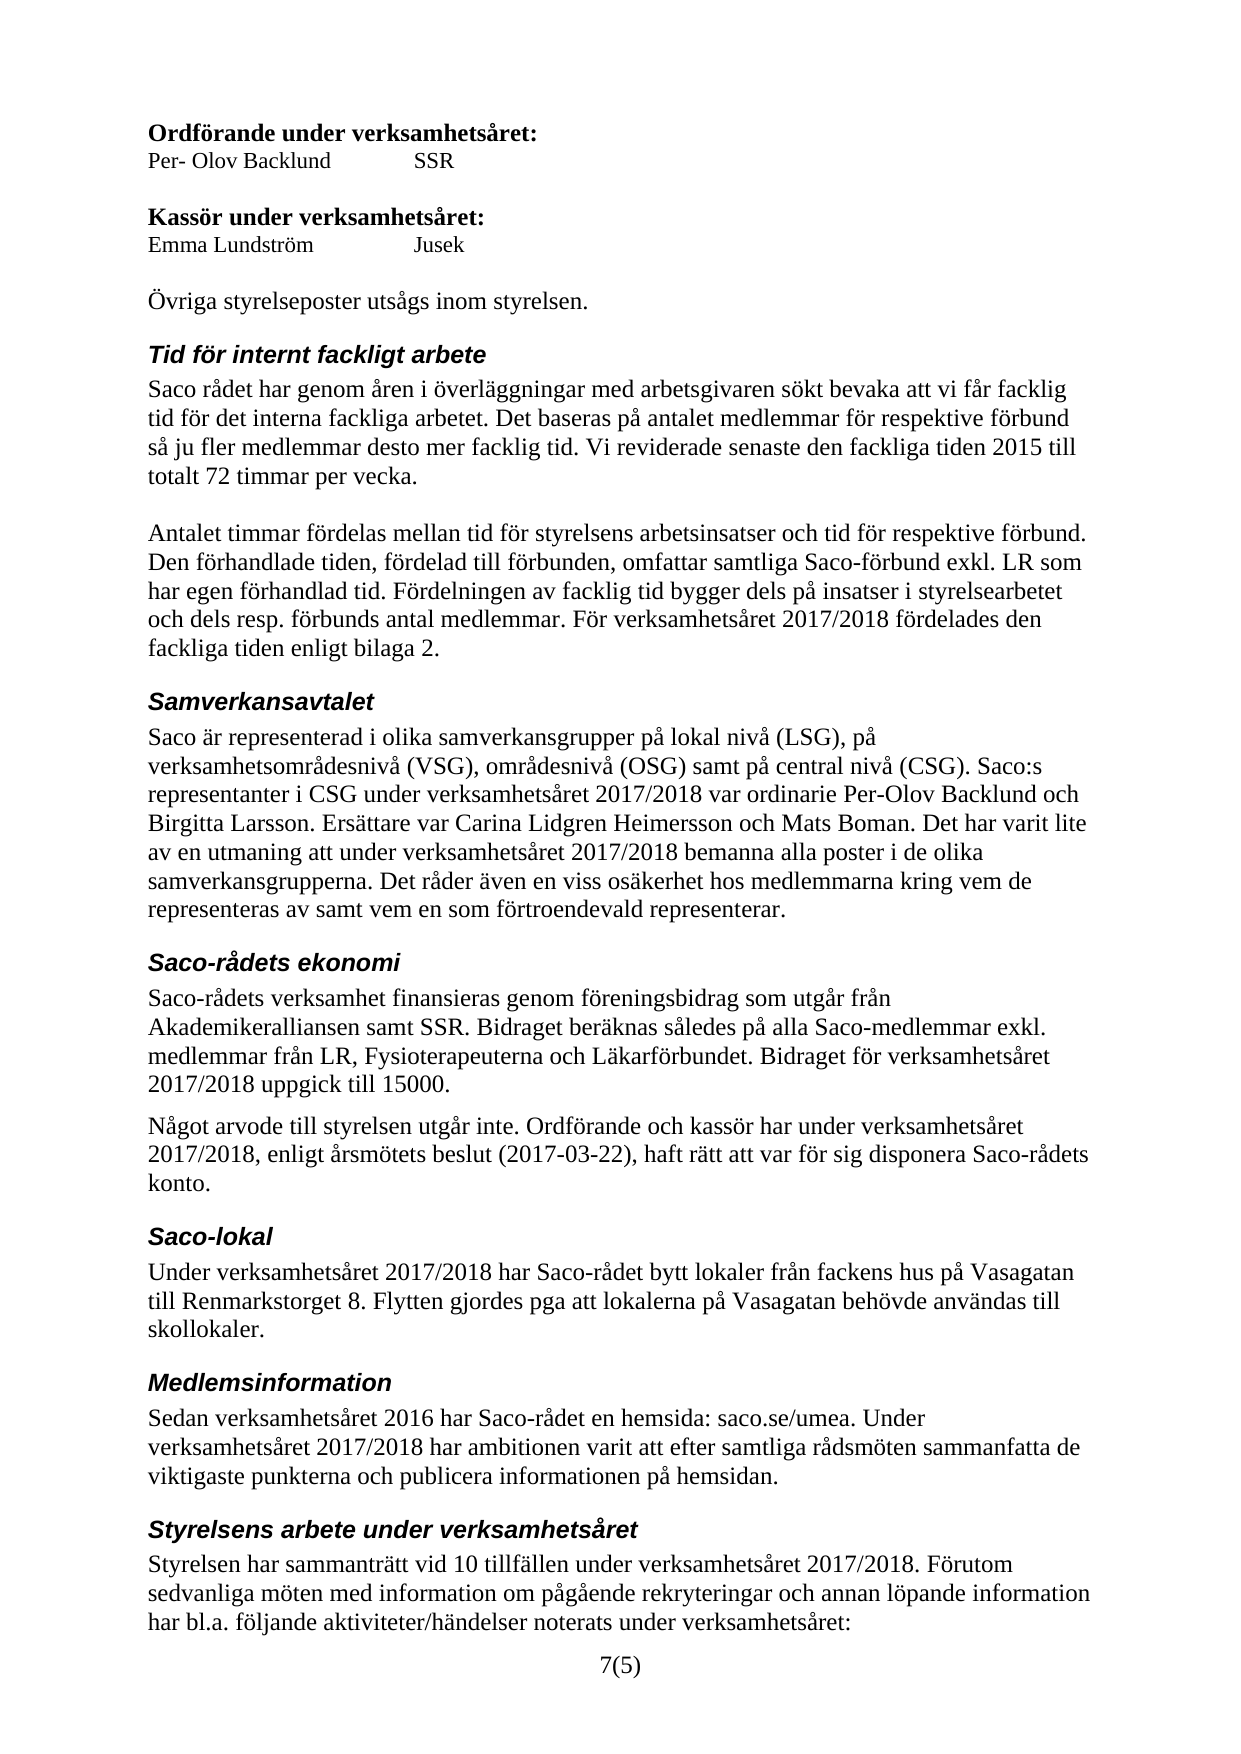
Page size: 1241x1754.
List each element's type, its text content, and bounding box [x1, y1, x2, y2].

text Samverkansavtalet [148, 687, 1092, 716]
text Antalet timmar fördelas mellan tid för styrelsens arbetsinsatser och tid för respektive förbund. Den förhandlade tiden, fördelad till förbunden, omfattar samtliga Saco-förbund exkl. LR som har egen förhandlad tid. Fördelningen av facklig tid bygger dels på insatser i styrelsearbetet och dels resp. förbunds antal medlemmar. För verksamhetsåret 2017/2018 fördelades den fackliga tiden enligt bilaga 2. [148, 518, 1092, 662]
text Styrelsen har sammanträtt vid 10 tillfällen under verksamhetsåret 2017/2018. Förutom sedvanliga möten med information om pågående rekryteringar och annan löpande information har bl.a. följande aktiviteter/händelser noterats under verksamhetsåret: [148, 1549, 1092, 1636]
subtitle Ordförande under verksamhetsåret: [148, 118, 1092, 147]
text Saco-rådets ekonomi [148, 948, 1092, 977]
text Per- Olov Backlund SSR [148, 147, 1092, 173]
text Sedan verksamhetsåret 2016 har Saco-rådet en hemsida: saco.se/umea. Under verksamhetsåret 2017/2018 har ambitionen varit att efter samtliga rådsmöten sammanfatta de viktigaste punkterna och publicera informationen på hemsidan. [148, 1403, 1092, 1489]
text Något arvode till styrelsen utgår inte. Ordförande och kassör har under verksamhetsåret 2017/2018, enligt årsmötets beslut (2017-03-22), haft rätt att var för sig disponera Saco-rådets konto. [148, 1111, 1092, 1197]
text Saco är representerad i olika samverkansgrupper på lokal nivå (LSG), på verksamhetsområdesnivå (VSG), områdesnivå (OSG) samt på central nivå (CSG). Saco:s representanter i CSG under verksamhetsåret 2017/2018 var ordinarie Per-Olov Backlund och Birgitta Larsson. Ersättare var Carina Lidgren Heimersson och Mats Boman. Det har varit lite av en utmaning att under verksamhetsåret 2017/2018 bemanna alla poster i de olika samverkansgrupperna. Det råder även en viss osäkerhet hos medlemmarna kring vem de representeras av samt vem en som förtroendevald representerar. [148, 722, 1092, 923]
text Saco-rådets verksamhet finansieras genom föreningsbidrag som utgår från Akademikeralliansen samt SSR. Bidraget beräknas således på alla Saco-medlemmar exkl. medlemmar från LR, Fysioterapeuterna och Läkarförbundet. Bidraget för verksamhetsåret 2017/2018 uppgick till 15000. [148, 983, 1092, 1098]
text Tid för internt fackligt arbete [148, 339, 1092, 368]
text Under verksamhetsåret 2017/2018 har Saco-rådet bytt lokaler från fackens hus på Vasagatan till Renmarkstorget 8. Flytten gjordes pga att lokalerna på Vasagatan behövde användas till skollokaler. [148, 1257, 1092, 1343]
text Övriga styrelseposter utsågs inom styrelsen. [148, 286, 1092, 314]
text Styrelsens arbete under verksamhetsåret [148, 1514, 1092, 1543]
text Medlemsinformation [148, 1368, 1092, 1397]
subtitle Kassör under verksamhetsåret: [148, 202, 1092, 231]
text Saco-lokal [148, 1222, 1092, 1251]
text Emma Lundström Jusek [148, 231, 1092, 257]
text Saco rådet har genom åren i överläggningar med arbetsgivaren sökt bevaka att vi får facklig tid för det interna fackliga arbetet. Det baseras på antalet medlemmar för respektive förbund så ju fler medlemmar desto mer facklig tid. Vi reviderade senaste den fackliga tiden 2015 till totalt 72 timmar per vecka. [148, 374, 1092, 489]
